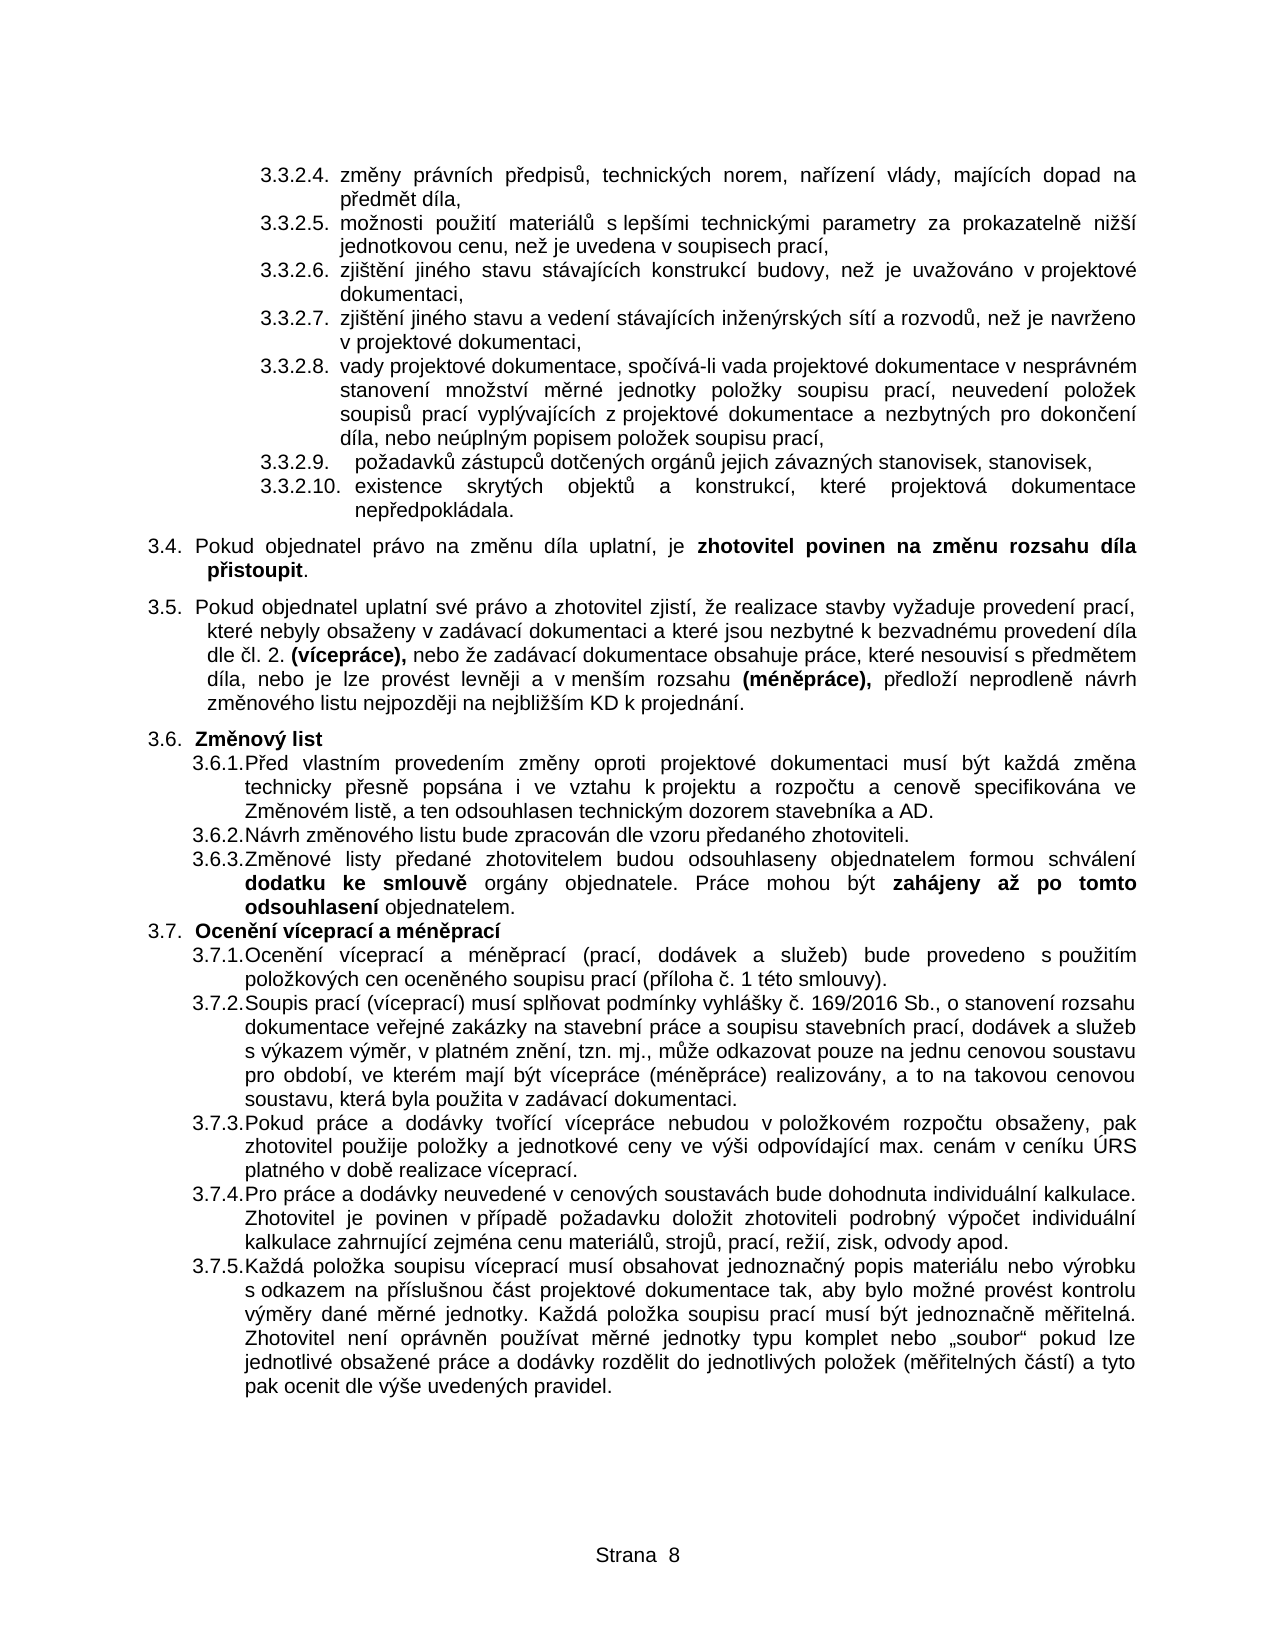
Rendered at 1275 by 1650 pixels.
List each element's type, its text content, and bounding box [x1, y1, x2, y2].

list Pokud práce a dodávky tvořící vícepráce nebudou v položkovém rozpočtu obsaženy, pak zhotovitel použije položky a jednotkové ceny ve výši odpovídající max. cenám v ceníku ÚRS platného v době realizace víceprací. [192, 1110, 1137, 1182]
list Soupis prací (víceprací) musí splňovat podmínky vyhlášky č. 169/2016 Sb., o stanovení rozsahu dokumentace veřejné zakázky na stavební práce a soupisu stavebních prací, dodávek a služeb s výkazem výměr, v platném znění, tzn. mj., může odkazovat pouze na jednu cenovou soustavu pro období, ve kterém mají být vícepráce (méněpráce) realizovány, a to na takovou cenovou soustavu, která byla použita v zadávací dokumentaci. [192, 991, 1137, 1110]
list Ocenění víceprací a méněprací (prací, dodávek a služeb) bude provedeno s použitím položkových cen oceněného soupisu prací (příloha č. 1 této smlouvy). [192, 943, 1137, 991]
list Změnové listy předané zhotovitelem budou odsouhlaseny objednatelem formou schválení dodatku ke smlouvě orgány objednatele. Práce mohou být zahájeny až po tomto odsouhlasení objednatelem. [192, 847, 1137, 919]
list existence skrytých objektů a konstrukcí, které projektová dokumentace nepředpokládala. [260, 474, 1137, 522]
list Návrh změnového listu bude zpracován dle vzoru předaného zhotoviteli. [192, 823, 1137, 847]
list požadavků zástupců dotčených orgánů jejich závazných stanovisek, stanovisek, [260, 450, 1137, 474]
list Před vlastním provedením změny oproti projektové dokumentaci musí být každá změna technicky přesně popsána i ve vztahu k projektu a rozpočtu a cenově specifikována ve Změnovém listě, a ten odsouhlasen technickým dozorem stavebníka a AD. [192, 751, 1137, 823]
list vady projektové dokumentace, spočívá-li vada projektové dokumentace v nesprávném stanovení množství měrné jednotky položky soupisu prací, neuvedení položek soupisů prací vyplývajících z projektové dokumentace a nezbytných pro dokončení díla, nebo neúplným popisem položek soupisu prací, [260, 354, 1137, 450]
list Každá položka soupisu víceprací musí obsahovat jednoznačný popis materiálu nebo výrobku s odkazem na příslušnou část projektové dokumentace tak, aby bylo možné provést kontrolu výměry dané měrné jednotky. Každá položka soupisu prací musí být jednoznačně měřitelná. Zhotovitel není oprávněn používat měrné jednotky typu komplet nebo „soubor“ pokud lze jednotlivé obsažené práce a dodávky rozdělit do jednotlivých položek (měřitelných částí) a tyto pak ocenit dle výše uvedených pravidel. [192, 1254, 1137, 1398]
list zjištění jiného stavu stávajících konstrukcí budovy, než je uvažováno v projektové dokumentaci, [260, 258, 1137, 306]
list Změnový list [148, 727, 1137, 751]
list Pokud objednatel právo na změnu díla uplatní, je zhotovitel povinen na změnu rozsahu díla přistoupit. [148, 534, 1137, 582]
list Pro práce a dodávky neuvedené v cenových soustavách bude dohodnuta individuální kalkulace. Zhotovitel je povinen v případě požadavku doložit zhotoviteli podrobný výpočet individuální kalkulace zahrnující zejména cenu materiálů, strojů, prací, režií, zisk, odvody apod. [192, 1182, 1137, 1254]
list možnosti použití materiálů s lepšími technickými parametry za prokazatelně nižší jednotkovou cenu, než je uvedena v soupisech prací, [260, 210, 1137, 258]
list Pokud objednatel uplatní své právo a zhotovitel zjistí, že realizace stavby vyžaduje provedení prací, které nebyly obsaženy v zadávací dokumentaci a které jsou nezbytné k bezvadnému provedení díla dle čl. 2. (vícepráce), nebo že zadávací dokumentace obsahuje práce, které nesouvisí s předmětem díla, nebo je lze provést levněji a v menším rozsahu (méněpráce), předloží neprodleně návrh změnového listu nejpozději na nejbližším KD k projednání. [148, 595, 1137, 714]
list zjištění jiného stavu a vedení stávajících inženýrských sítí a rozvodů, než je navrženo v projektové dokumentaci, [260, 306, 1137, 354]
list Ocenění víceprací a méněprací [148, 919, 1137, 943]
list změny právních předpisů, technických norem, nařízení vlády, majících dopad na předmět díla, [260, 162, 1137, 210]
